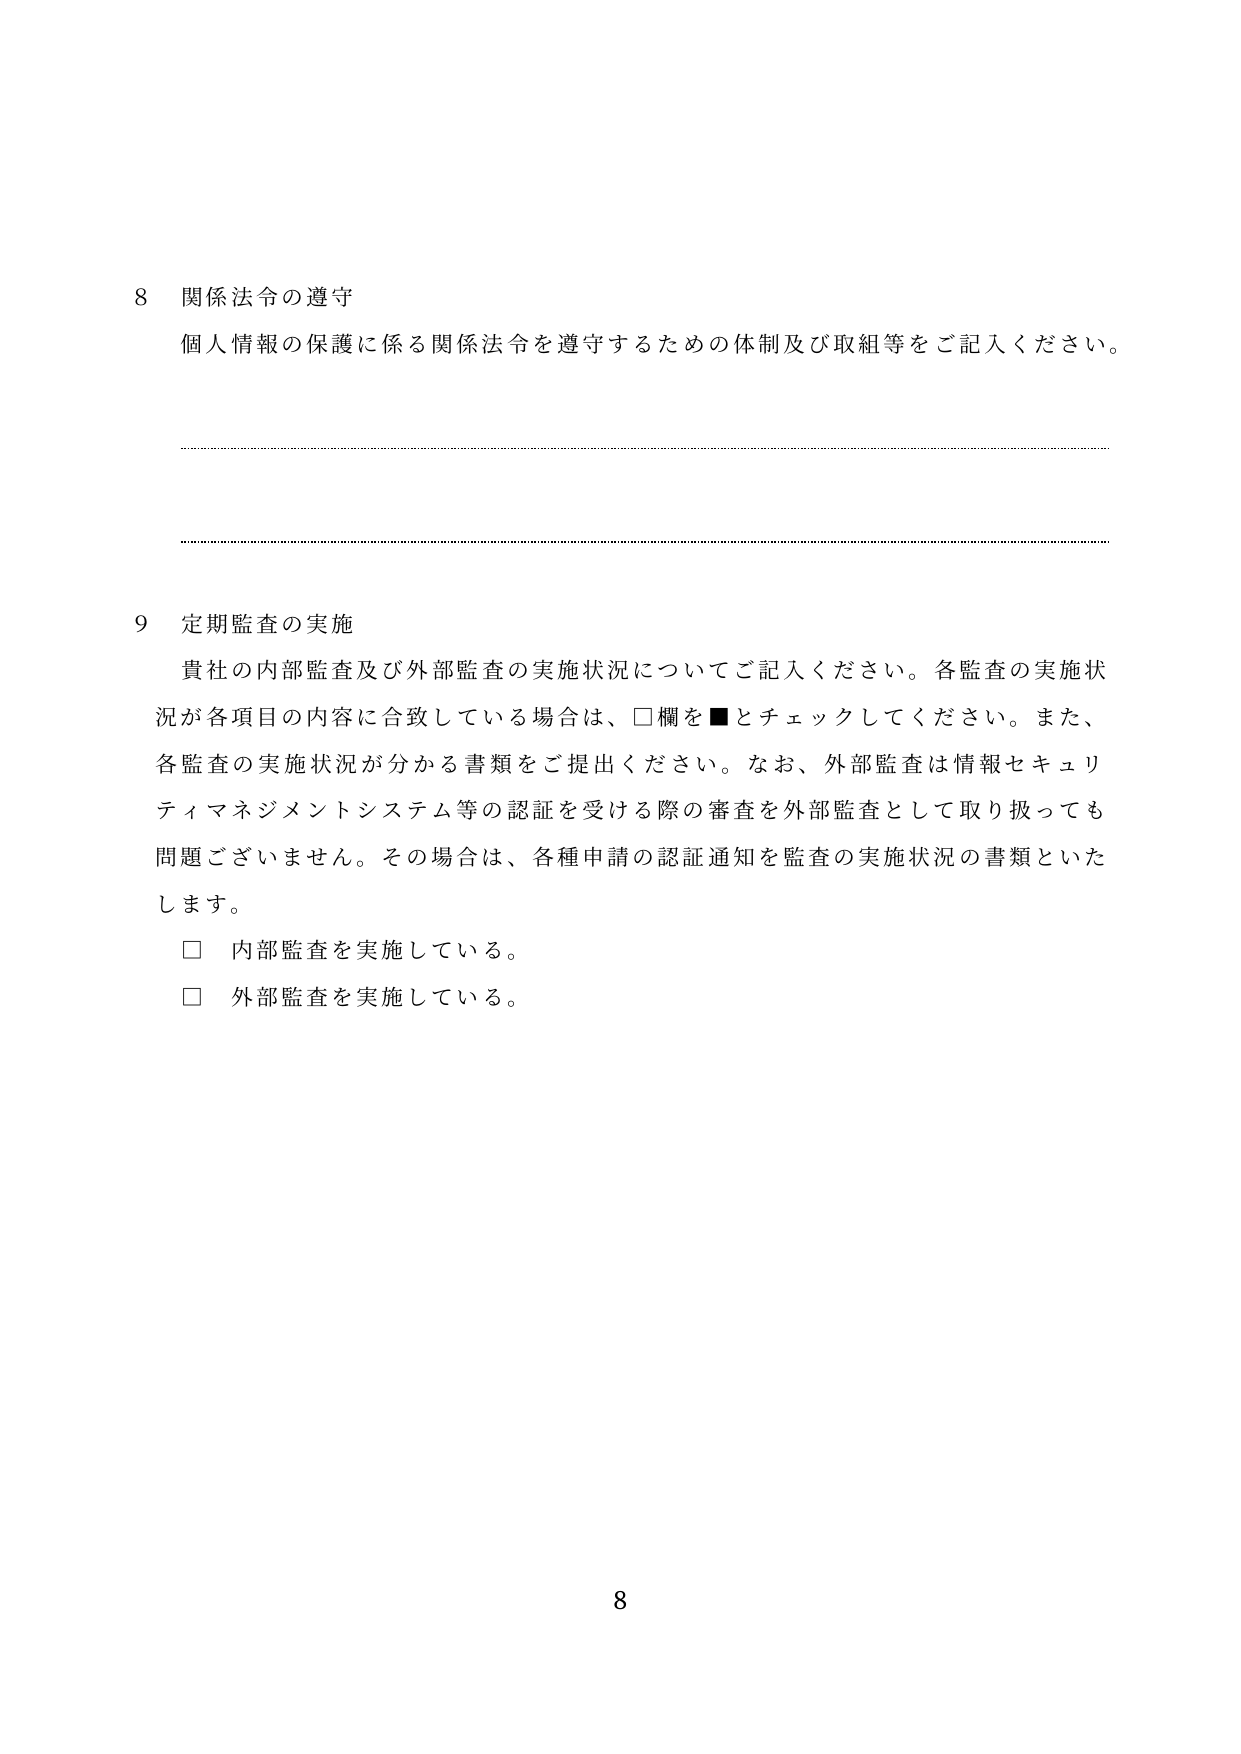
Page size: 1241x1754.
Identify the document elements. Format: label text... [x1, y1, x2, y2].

text □ 外部監査を実施している。 [131, 973, 1109, 1019]
text 貴社の内部監査及び外部監査の実施状況についてご記入ください。各監査の実施状況が各項目の内容に合致している場合は、□欄を■とチェックしてください。また、各監査の実施状況が分かる書類をご提出ください。なお、外部監査は情報セキュリティマネジメントシステム等の認証を受ける際の審査を外部監査として取り扱っても問題ございません。その場合は、各種申請の認証通知を監査の実施状況の書類といたします。 [131, 646, 1109, 926]
text ８ 関係法令の遵守 [131, 273, 1109, 319]
text 個人情報の保護に係る関係法令を遵守するための体制及び取組等をご記入ください。 [131, 319, 1109, 366]
text ９ 定期監査の実施 [131, 599, 1109, 646]
text □ 内部監査を実施している。 [131, 926, 1109, 973]
